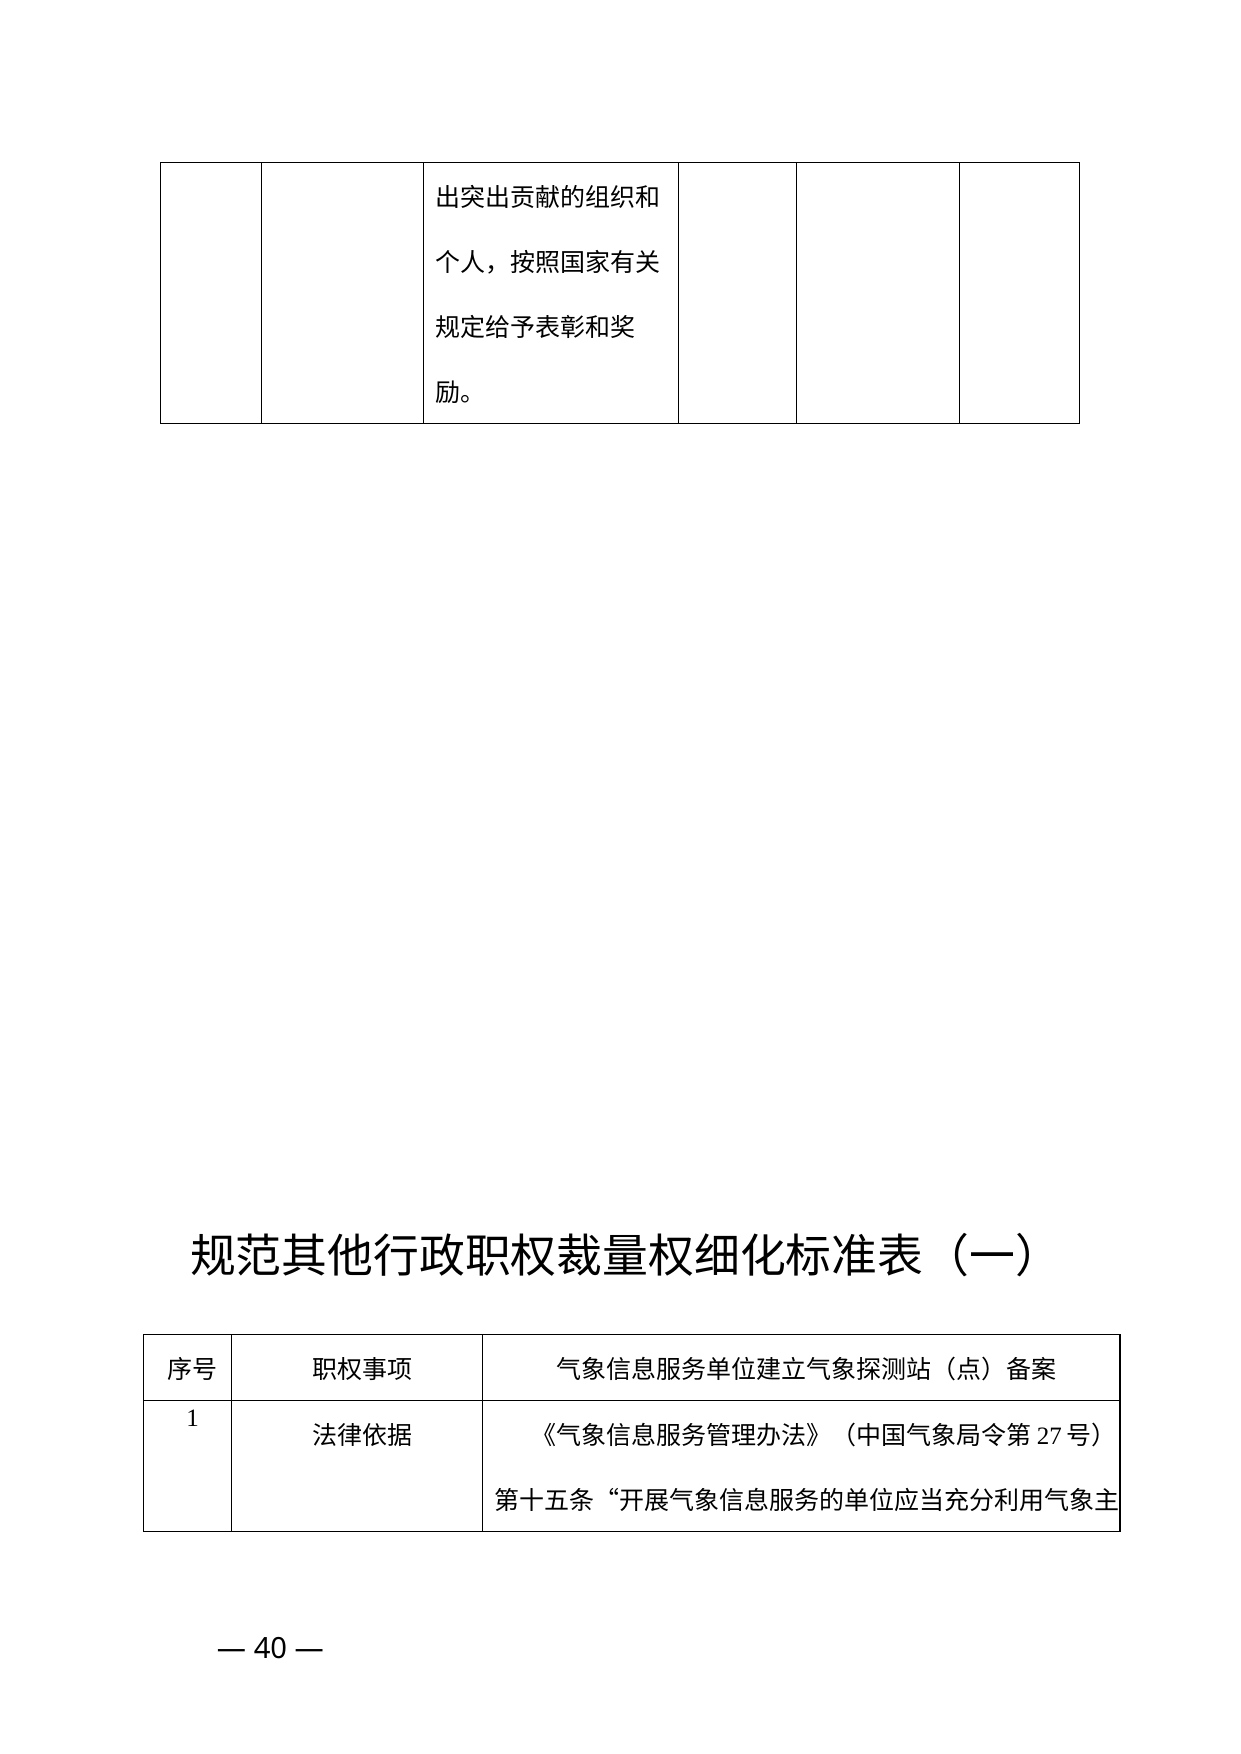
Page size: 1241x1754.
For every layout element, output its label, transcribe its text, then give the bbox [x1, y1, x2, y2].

text 规范其他行政职权裁量权细化标准表（一） [187, 1204, 1063, 1302]
table_header 气象信息服务单位建立气象探测站（点）备案 [483, 1335, 1119, 1400]
table_header 职权事项 [232, 1335, 482, 1400]
table_header 序号 [144, 1335, 231, 1400]
table_cell 1 [161, 163, 261, 423]
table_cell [960, 163, 1079, 423]
table_cell 法律依据 [232, 1401, 482, 1531]
table_cell 1 [144, 1401, 231, 1531]
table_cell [262, 163, 423, 423]
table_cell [424, 163, 678, 423]
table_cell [483, 1401, 1119, 1531]
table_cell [797, 163, 959, 423]
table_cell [679, 163, 796, 423]
